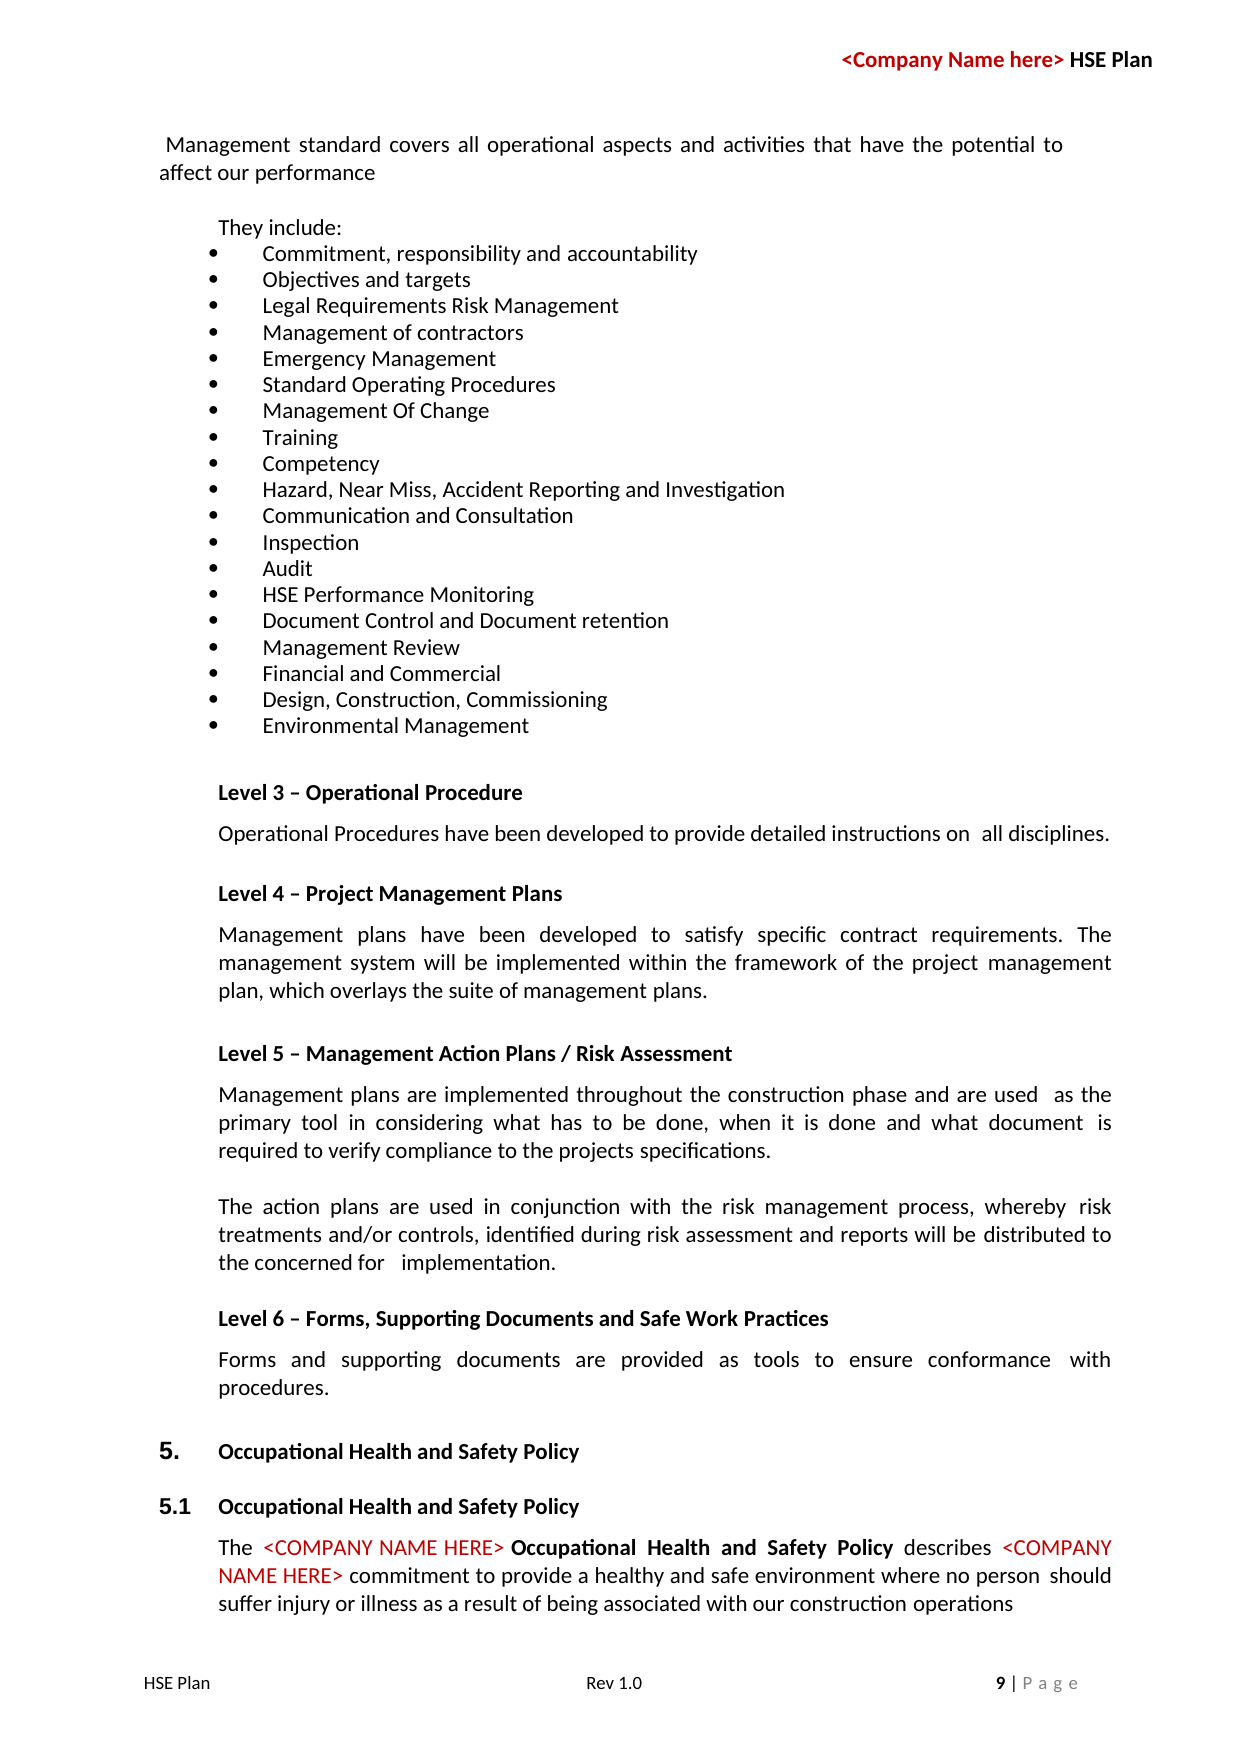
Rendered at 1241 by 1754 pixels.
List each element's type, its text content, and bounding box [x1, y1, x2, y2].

text Operational Procedures have been developed to provide detailed instructions on all disciplines. [218, 819, 1111, 847]
text Management plans are implemented throughout the construction phase and are used as the primary tool in considering what has to be done, when it is done and what document is required to verify compliance to the projects specifications. [218, 1080, 1112, 1164]
text The action plans are used in conjunction with the risk management process, whereby risk treatments and/or controls, identified during risk assessment and reports will be distributed to the concerned for implementation. [218, 1192, 1112, 1276]
list HSE Performance Monitoring [209, 582, 1153, 608]
list Management of contractors [209, 319, 1153, 345]
list Design, Construction, Commissioning [209, 687, 1153, 713]
subtitle Level 4 – Project Management Plans [218, 879, 1153, 907]
list Document Control and Document retention [209, 608, 1153, 634]
list Commitment, responsibility and accountability [209, 240, 1153, 267]
subtitle Level 6 – Forms, Supporting Documents and Safe Work Practices [218, 1304, 1153, 1332]
list Management Of Change [209, 398, 1153, 424]
list Emergency Management [209, 345, 1153, 372]
list Inspection [209, 529, 1153, 555]
list Objectives and targets [209, 267, 1153, 293]
text Forms and supporting documents are provided as tools to ensure conformance with procedures. [218, 1345, 1111, 1401]
list Occupational Health and Safety Policy [159, 1492, 1111, 1520]
list Competency [209, 450, 1153, 477]
subtitle Level 3 – Operational Procedure [218, 778, 1153, 806]
subtitle Occupational Health and Safety Policy [159, 1436, 1111, 1465]
list Communication and Consultation [209, 503, 1153, 529]
subtitle Level 5 – Management Action Plans / Risk Assessment [218, 1039, 1153, 1067]
text Management plans have been developed to satisfy specific contract requirements. The management system will be implemented within the framework of the project management plan, which overlays the suite of management plans. [218, 920, 1112, 1004]
list Environmental Management [209, 713, 1153, 739]
list Financial and Commercial [209, 660, 1153, 687]
text Management standard covers all operational aspects and activities that have the potential to affect our performance [159, 130, 1111, 186]
text The <COMPANY NAME HERE> Occupational Health and Safety Policy describes <COMPANY NAME HERE> commitment to provide a healthy and safe environment where no person should suffer injury or illness as a result of being associated with our construction operations [218, 1533, 1112, 1617]
list Standard Operating Procedures [209, 372, 1153, 398]
text They include: [218, 214, 1153, 240]
list Audit [209, 555, 1153, 582]
list Legal Requirements Risk Management [209, 293, 1153, 319]
list Hazard, Near Miss, Accident Reporting and Investigation [209, 477, 1153, 503]
list Management Review [209, 634, 1153, 660]
list Training [209, 424, 1153, 450]
